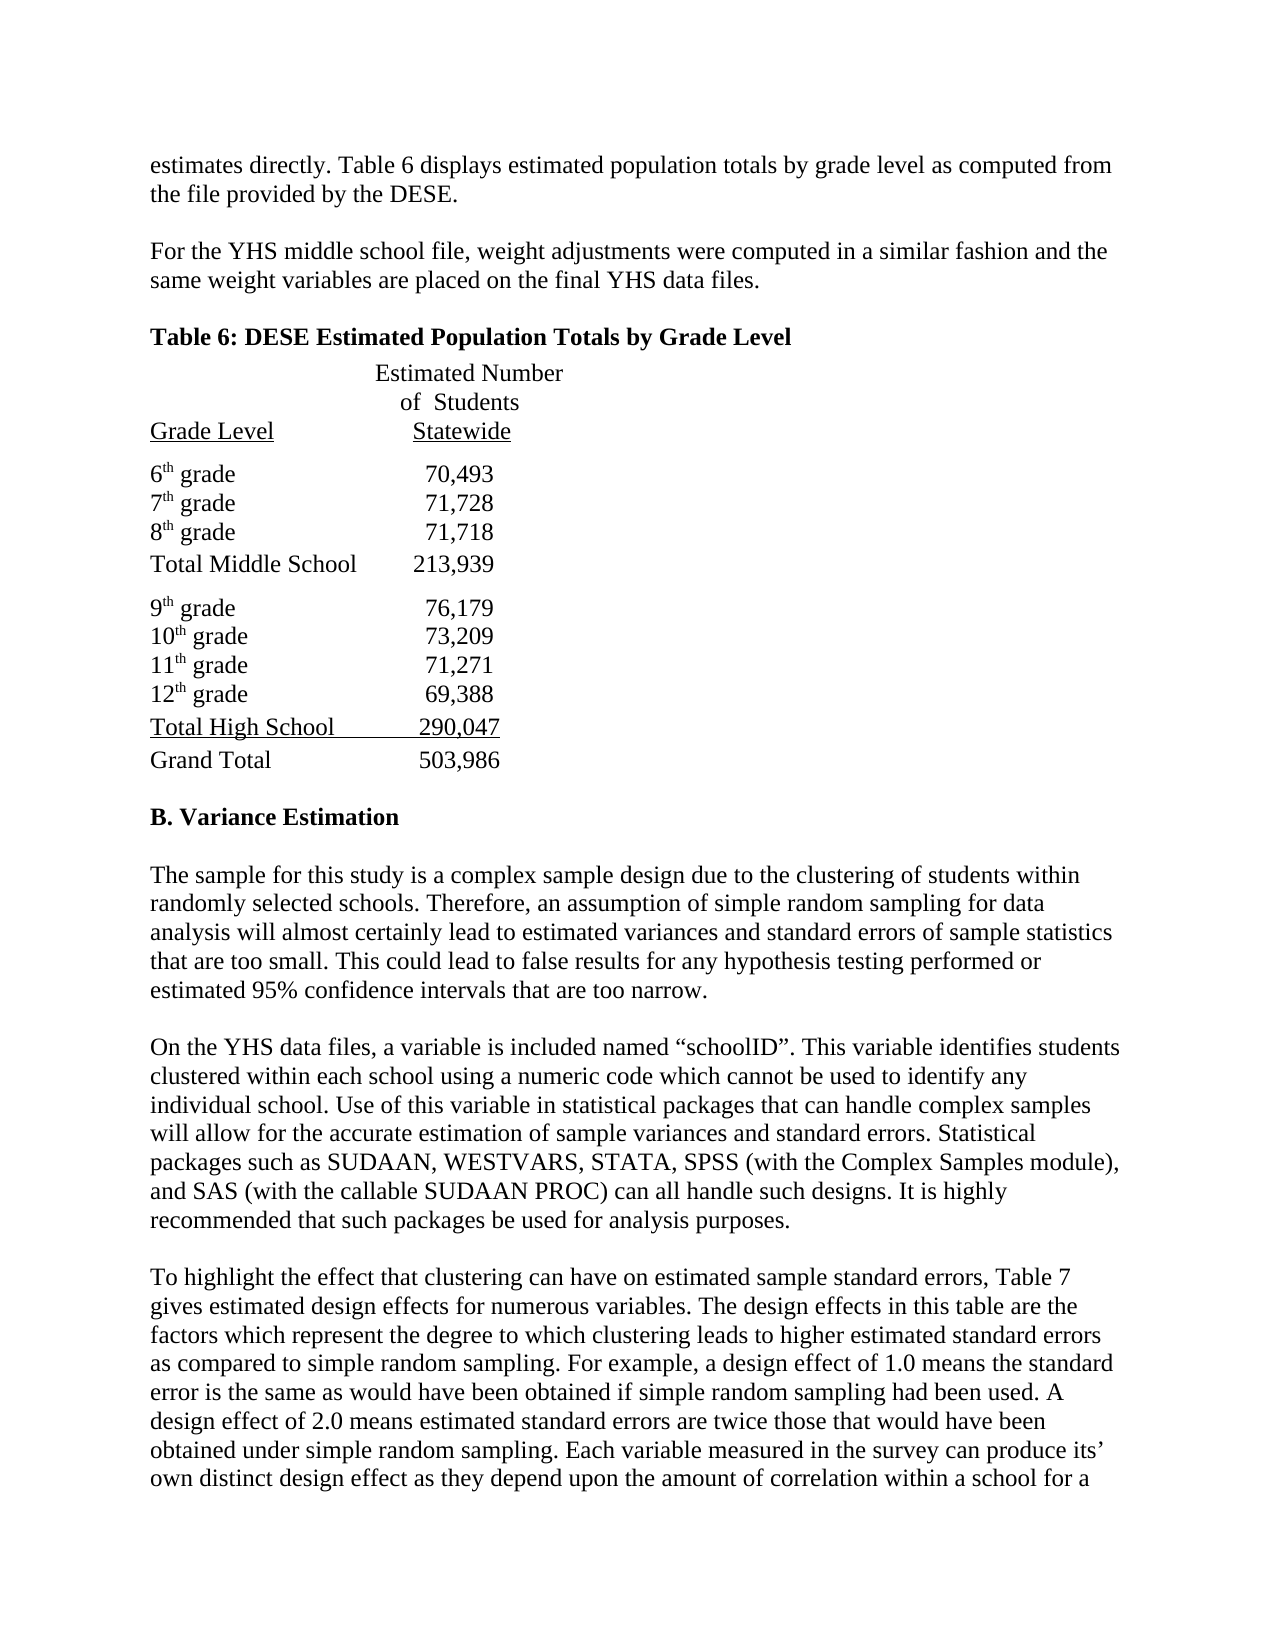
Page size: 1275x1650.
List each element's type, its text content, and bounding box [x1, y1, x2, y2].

text Total High School 290,047 [150, 712, 1125, 741]
text 12th grade 69,388 [150, 679, 1125, 708]
text 9th grade 76,179 [150, 593, 1125, 621]
text Table 6: DESE Estimated Population Totals by Grade Level [150, 322, 1125, 351]
text 11th grade 71,271 [150, 650, 1125, 679]
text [150, 1262, 1125, 1492]
text Grade Level Statewide [150, 416, 1125, 445]
text Estimated Number [150, 358, 1125, 387]
text 7th grade 71,728 [150, 488, 1125, 517]
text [150, 150, 1125, 207]
text The sample for this study is a complex sample design due to the clustering of students within randomly selected schools. Therefore, an assumption of simple random sampling for data analysis will almost certainly lead to estimated variances and standard errors of sample statistics that are too small. This could lead to false results for any hypothesis testing performed or estimated 95% confidence intervals that are too narrow. [150, 860, 1125, 1003]
text On the YHS data files, a variable is included named “schoolID”. This variable identifies students clustered within each school using a numeric code which cannot be used to identify any individual school. Use of this variable in statistical packages that can handle complex samples will allow for the accurate estimation of sample variances and standard errors. Statistical packages such as SUDAAN, WESTVARS, STATA, SPSS (with the Complex Samples module), and SAS (with the callable SUDAAN PROC) can all handle such designs. It is highly recommended that such packages be used for analysis purposes. [150, 1032, 1125, 1233]
text of Students [150, 387, 1125, 416]
text Grand Total 503,986 [150, 745, 1125, 773]
text B. Variance Estimation [150, 802, 1125, 831]
text 8th grade 71,718 [150, 517, 1125, 545]
text 10th grade 73,209 [150, 621, 1125, 650]
text 6th grade 70,493 [150, 459, 1125, 488]
text Total Middle School 213,939 [150, 549, 1125, 578]
text For the YHS middle school file, weight adjustments were computed in a similar fashion and the same weight variables are placed on the final YHS data files. [150, 236, 1125, 294]
